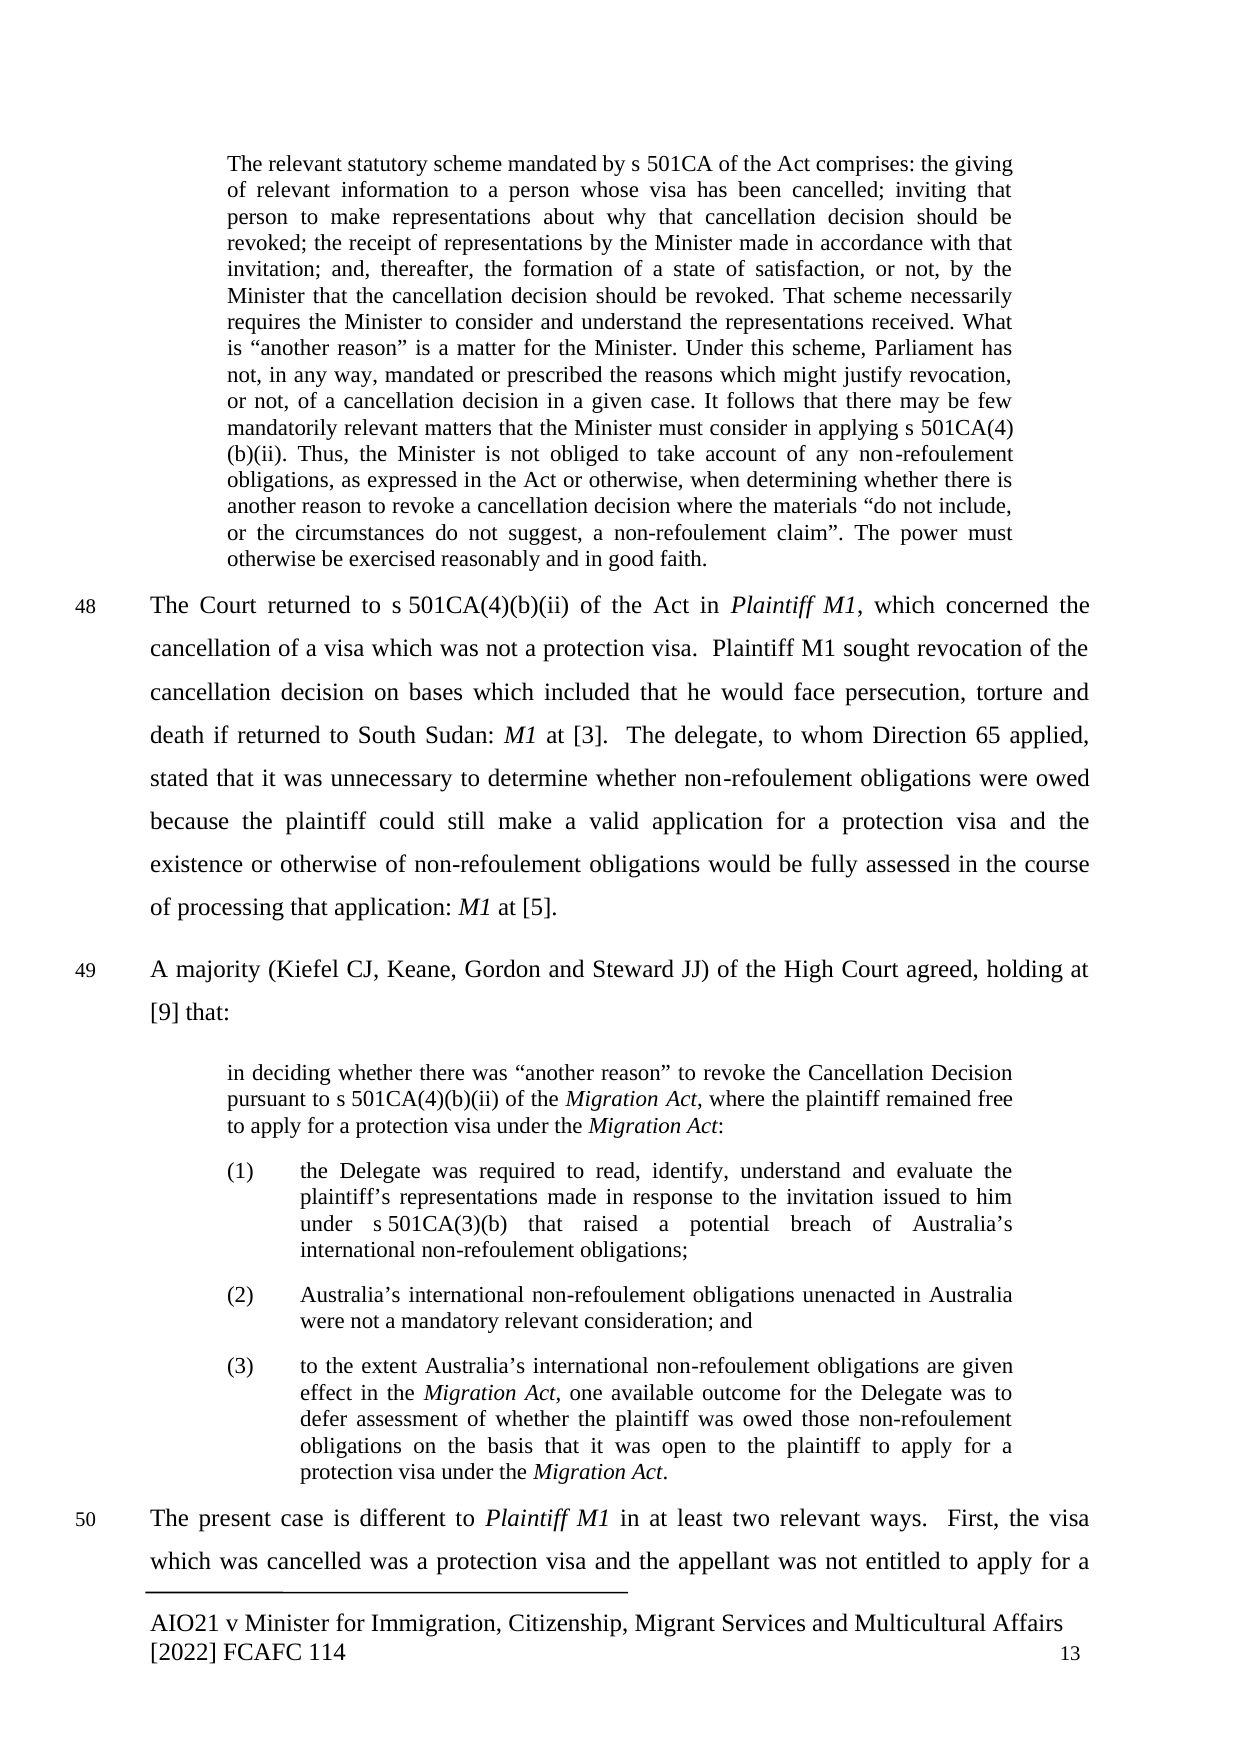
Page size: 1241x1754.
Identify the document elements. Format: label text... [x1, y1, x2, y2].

text (1) the Delegate was required to read, identify, understand and evaluate the plaintiff’s representations made in response to the invitation issued to him under s 501CA(3)(b) that raised a potential breach of Australia’s international non-refoulement obligations; [227, 1157, 1013, 1262]
text The Court returned to s 501CA(4)(b)(ii) of the Act in Plaintiff M1, which concerned the cancellation of a visa which was not a protection visa. Plaintiff M1 sought revocation of the cancellation decision on bases which included that he would face persecution, torture and death if returned to South Sudan: M1 at [3]. The delegate, to whom Direction 65 applied, stated that it was unnecessary to determine whether non-refoulement obligations were owed because the plaintiff could still make a valid application for a protection visa and the existence or otherwise of non-refoulement obligations would be fully assessed in the course of processing that application: M1 at [5]. [75, 590, 1090, 921]
text in deciding whether there was “another reason” to revoke the Cancellation Decision pursuant to s 501CA(4)(b)(ii) of the Migration Act, where the plaintiff remained free to apply for a protection visa under the Migration Act: [227, 1059, 1013, 1138]
text (3) to the extent Australia’s international non-refoulement obligations are given effect in the Migration Act, one available outcome for the Delegate was to defer assessment of whether the plaintiff was owed those non-refoulement obligations on the basis that it was open to the plaintiff to apply for a protection visa under the Migration Act. [227, 1353, 1013, 1484]
text The relevant statutory scheme mandated by s 501CA of the Act comprises: the giving of relevant information to a person whose visa has been cancelled; inviting that person to make representations about why that cancellation decision should be revoked; the receipt of representations by the Minister made in accordance with that invitation; and, thereafter, the formation of a state of satisfaction, or not, by the Minister that the cancellation decision should be revoked. That scheme necessarily requires the Minister to consider and understand the representations received. What is “another reason” is a matter for the Minister. Under this scheme, Parliament has not, in any way, mandated or prescribed the reasons which might justify revocation, or not, of a cancellation decision in a given case. It follows that there may be few mandatorily relevant matters that the Minister must consider in applying s 501CA(4)(b)(ii). Thus, the Minister is not obliged to take account of any non-refoulement obligations, as expressed in the Act or otherwise, when determining whether there is another reason to revoke a cancellation decision where the materials “do not include, or the circumstances do not suggest, a non-refoulement claim”. The power must otherwise be exercised reasonably and in good faith. [227, 150, 1013, 572]
text (2) Australia’s international non-refoulement obligations unenacted in Australia were not a mandatory relevant consideration; and [227, 1281, 1013, 1334]
text A majority (Kiefel CJ, Keane, Gordon and Steward JJ) of the High Court agreed, holding at [9] that: [75, 954, 1090, 1026]
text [75, 1503, 1090, 1575]
